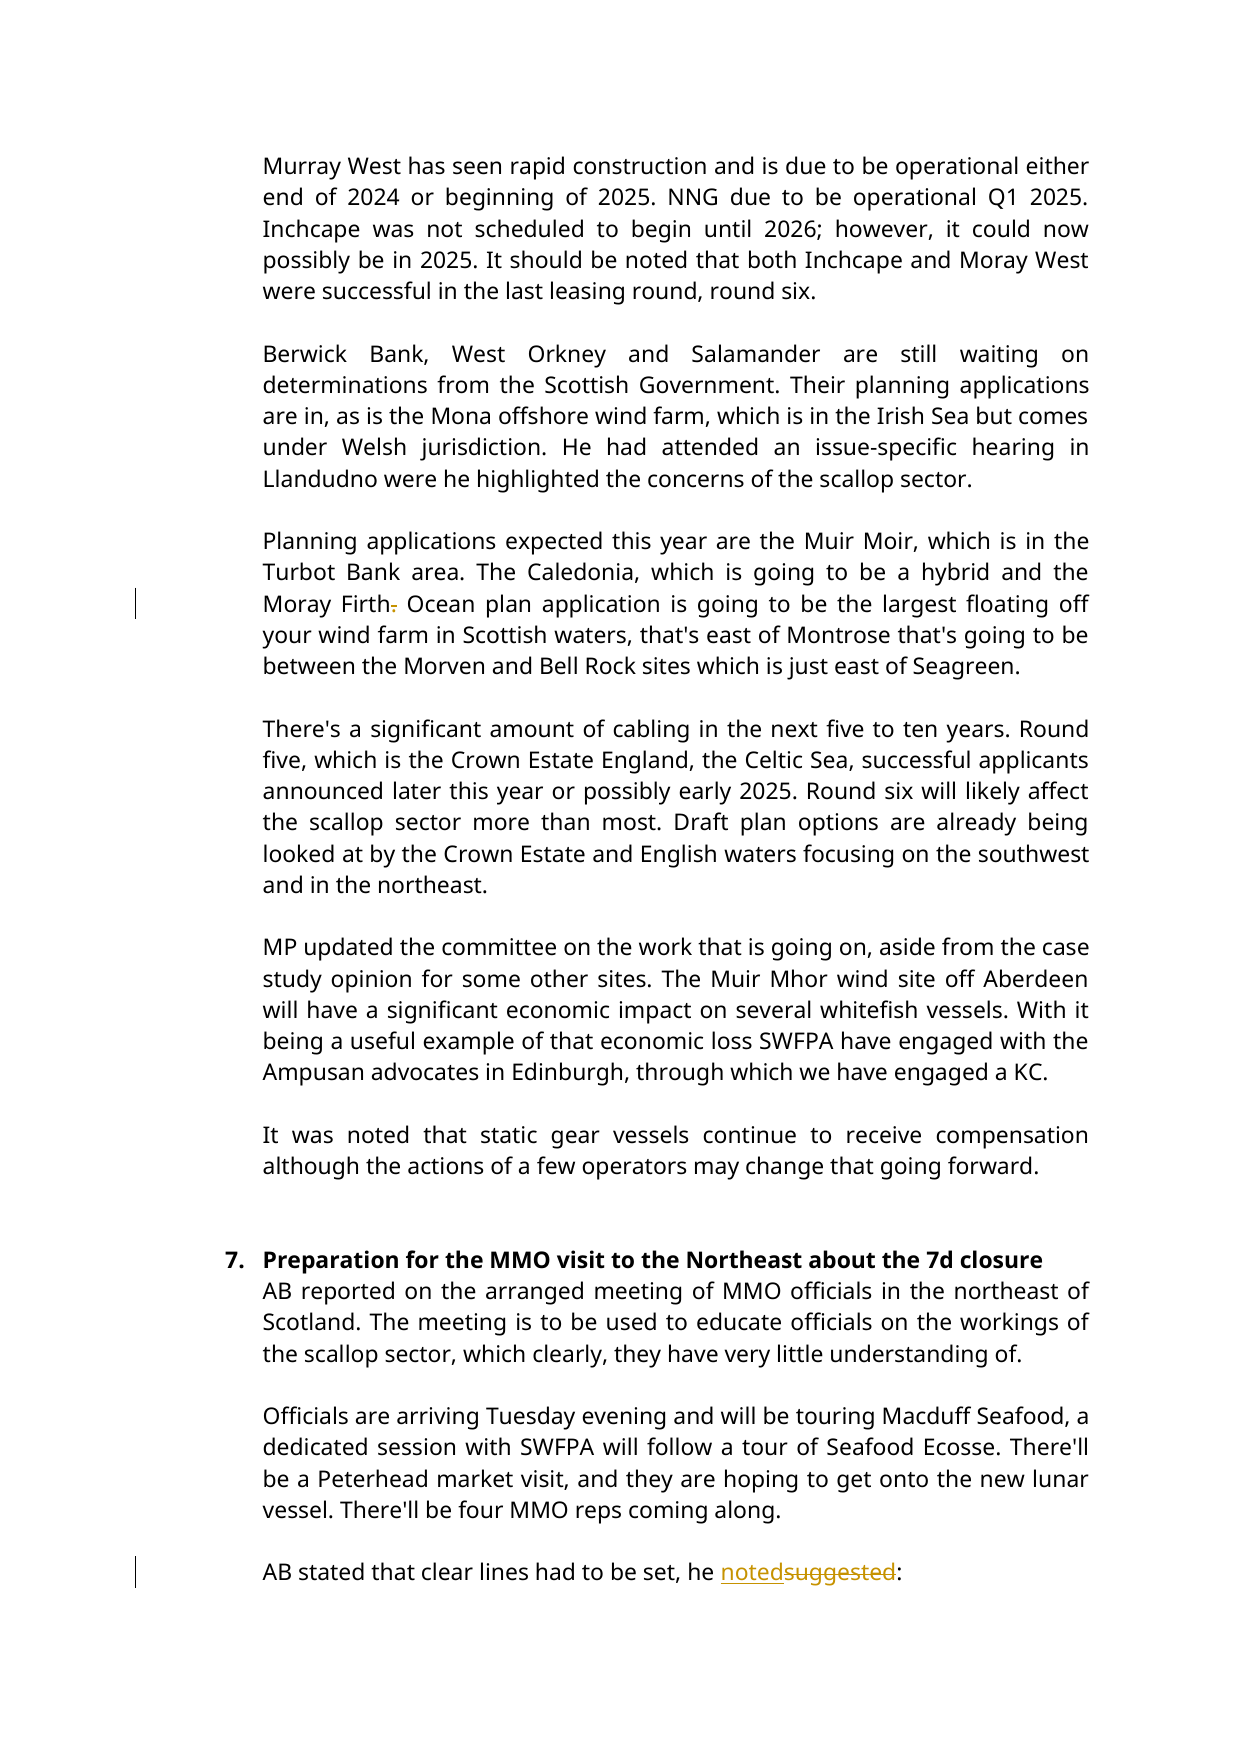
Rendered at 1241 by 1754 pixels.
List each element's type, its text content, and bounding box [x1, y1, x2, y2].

text It was noted that static gear vessels continue to receive compensation although the actions of a few operators may change that going forward. [262, 1119, 1090, 1181]
text There's a significant amount of cabling in the next five to ten years. Round five, which is the Crown Estate England, the Celtic Sea, successful applicants announced later this year or possibly early 2025. Round six will likely affect the scallop sector more than most. Draft plan options are already being looked at by the Crown Estate and English waters focusing on the southwest and in the northeast. [262, 712, 1090, 900]
text MP updated the committee on the work that is going on, aside from the case study opinion for some other sites. The Muir Mhor wind site off Aberdeen will have a significant economic impact on several whitefish vessels. With it being a useful example of that economic loss SWFPA have engaged with the Ampusan advocates in Edinburgh, through which we have engaged a KC. [262, 931, 1090, 1087]
list Berwick Bank, West Orkney and Salamander are still waiting on determinations from the Scottish Government. Their planning applications are in, as is the Mona offshore wind farm, which is in the Irish Sea but comes under Welsh jurisdiction. He had attended an issue-specific hearing in Llandudno were he highlighted the concerns of the scallop sector. [262, 337, 1090, 494]
text AB reported on the arranged meeting of MMO officials in the northeast of Scotland. The meeting is to be used to educate officials on the workings of the scallop sector, which clearly, they have very little understanding of. [262, 1275, 1090, 1369]
list Murray West has seen rapid construction and is due to be operational either end of 2024 or beginning of 2025. NNG due to be operational Q1 2025. Inchcape was not scheduled to begin until 2026; however, it could now possibly be in 2025. It should be noted that both Inchcape and Moray West were successful in the last leasing round, round six. [262, 150, 1090, 306]
text Planning applications expected this year are the Muir Moir, which is in the Turbot Bank area. The Caledonia, which is going to be a hybrid and the Moray Firth Ocean plan application is going to be the largest floating off your wind farm in Scottish waters, that's east of Montrose that's going to be between the Morven and Bell Rock sites which is just east of Seagreen. [262, 525, 1090, 681]
text Officials are arriving Tuesday evening and will be touring Macduff Seafood, a dedicated session with SWFPA will follow a tour of Seafood Ecosse. There'll be a Peterhead market visit, and they are hoping to get onto the new lunar vessel. There'll be four MMO reps coming along. [262, 1400, 1090, 1525]
list Preparation for the MMO visit to the Northeast about the 7d closure [225, 1244, 1090, 1275]
text AB stated that clear lines had to be set, he : [262, 1556, 1090, 1587]
